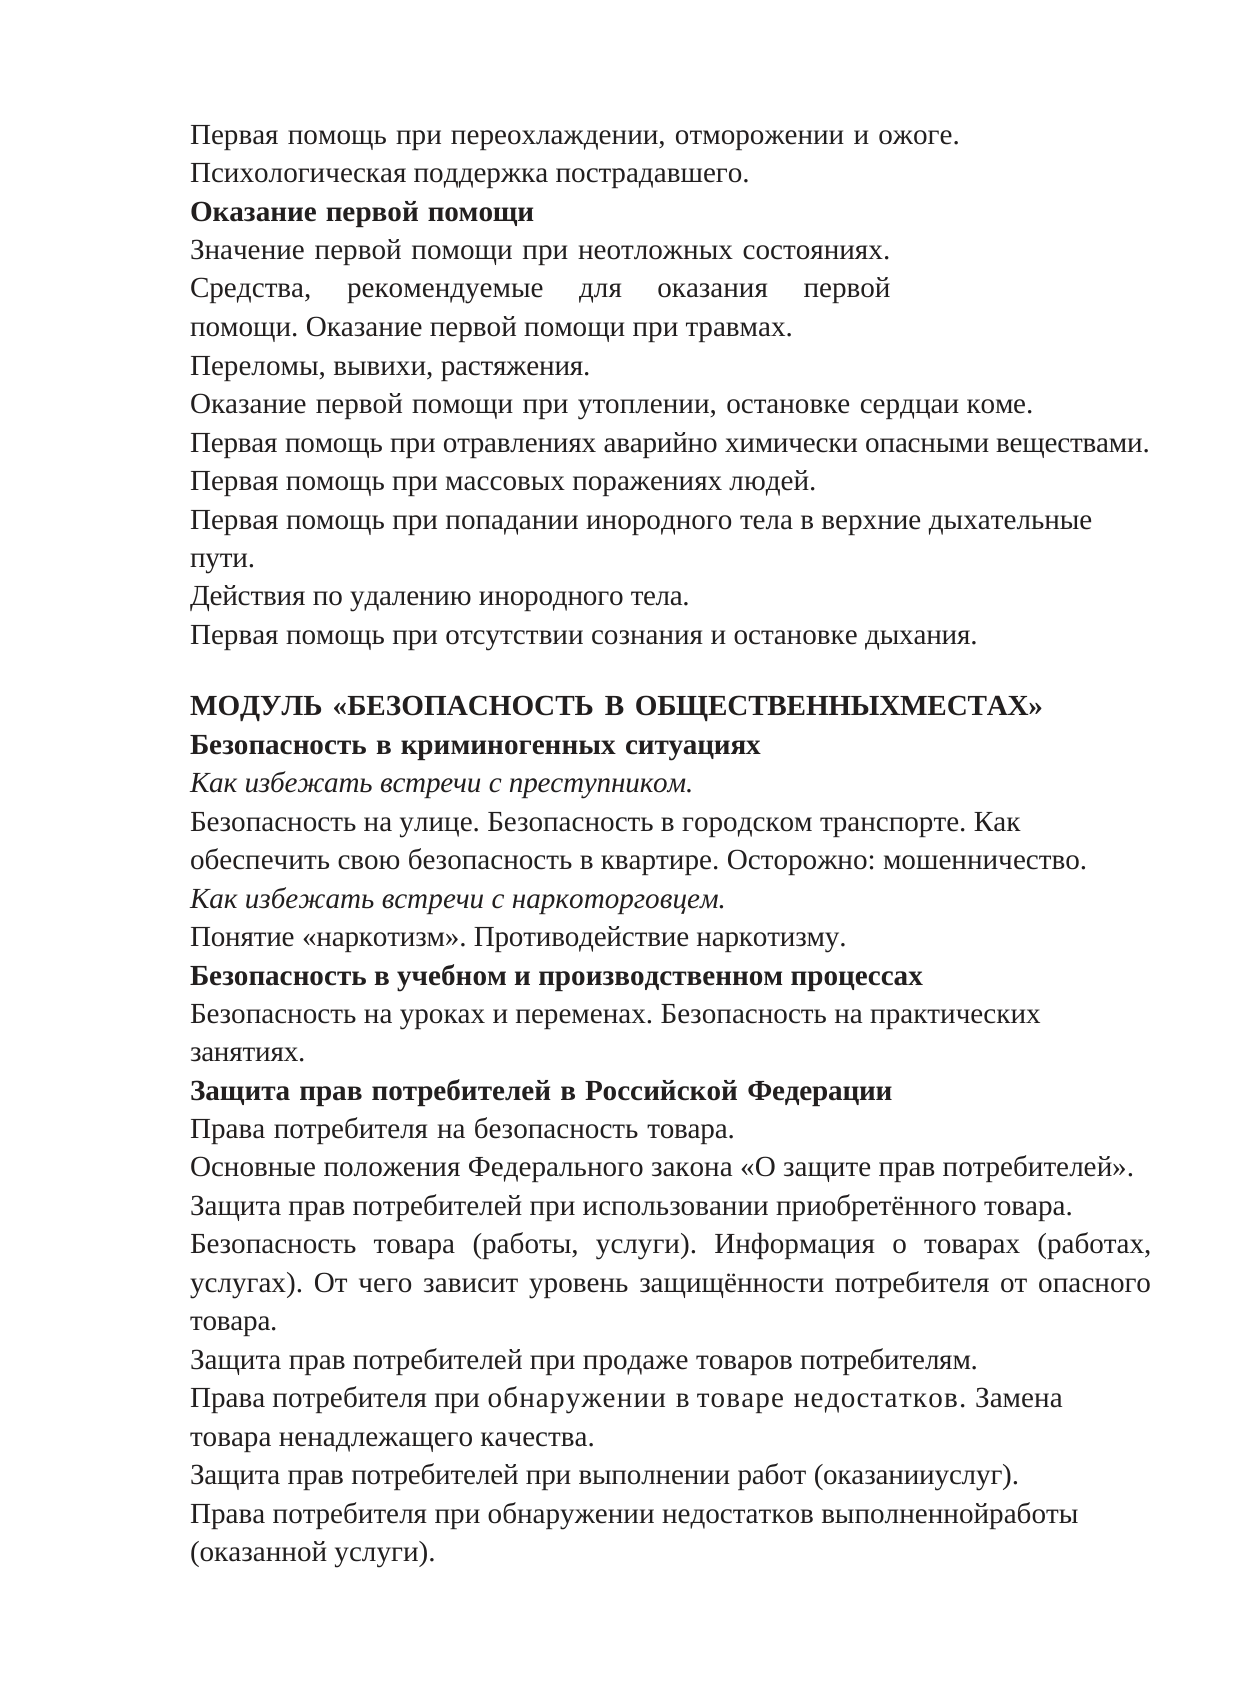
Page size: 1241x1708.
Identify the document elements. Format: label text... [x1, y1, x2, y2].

subtitle Безопасность в криминогенных ситуациях [190, 727, 1198, 760]
text Права потребителя при обнаружении в товаре недостатков. Замена товара ненадлежащего качества. [190, 1380, 1117, 1452]
text Безопасность на улице. Безопасность в городском транспорте. Как обеспечить свою безопасность в квартире. Осторожно: мошенничество. Как избежать встречи с наркоторговцем. [190, 804, 1123, 914]
text Безопасность в учебном и производственном процессах Безопасность на уроках и переменах. Безопасность на практических занятиях. [190, 958, 1049, 1067]
text Переломы, вывихи, растяжения. [190, 348, 1198, 381]
text Безопасность товара (работы, услуги). Информация о товарах (работах, услугах). От чего зависит уровень защищённости потребителя от опасного товара. [190, 1226, 1152, 1337]
subtitle Оказание первой помощи [190, 194, 1198, 228]
subtitle Защита прав потребителей в Российской Федерации [190, 1073, 1198, 1106]
text Права потребителя на безопасность товара. [190, 1111, 1198, 1144]
text Права потребителя при обнаружении недостатков выполненнойработы (оказанной услуги). [190, 1496, 1198, 1568]
text Понятие «наркотизм». Противодействие наркотизму. [190, 919, 1198, 953]
text Защита прав потребителей при выполнении работ (оказанииуслуг). [190, 1457, 1198, 1491]
text Оказание первой помощи при утоплении, остановке сердцаи коме. [190, 386, 1198, 420]
text Первая помощь при отсутствии сознания и остановке дыхания. [190, 617, 1198, 651]
text Действия по удалению инородного тела. [190, 579, 1198, 612]
text Защита прав потребителей при продаже товаров потребителям. [190, 1342, 1198, 1376]
text Как избежать встречи с преступником. [190, 765, 1198, 799]
text Значение первой помощи при неотложных состояниях. Средства, рекомендуемые для оказания первой помощи. Оказание первой помощи при травмах. [190, 232, 891, 343]
subtitle МОДУЛЬ «БЕЗОПАСНОСТЬ В ОБЩЕСТВЕННЫХМЕСТАХ» [190, 688, 1198, 722]
text Первая помощь при переохлаждении, отморожении и ожоге. Психологическая поддержка пострадавшего. [190, 117, 961, 189]
text Первая помощь при попадании инородного тела в верхние дыхательные пути. [190, 502, 1117, 574]
text Основные положения Федерального закона «О защите прав потребителей». Защита прав потребителей при использовании приобретённого товара. [190, 1149, 1198, 1221]
text Первая помощь при отравлениях аварийно химически опасными веществами. Первая помощь при массовых поражениях людей. [190, 425, 1198, 497]
